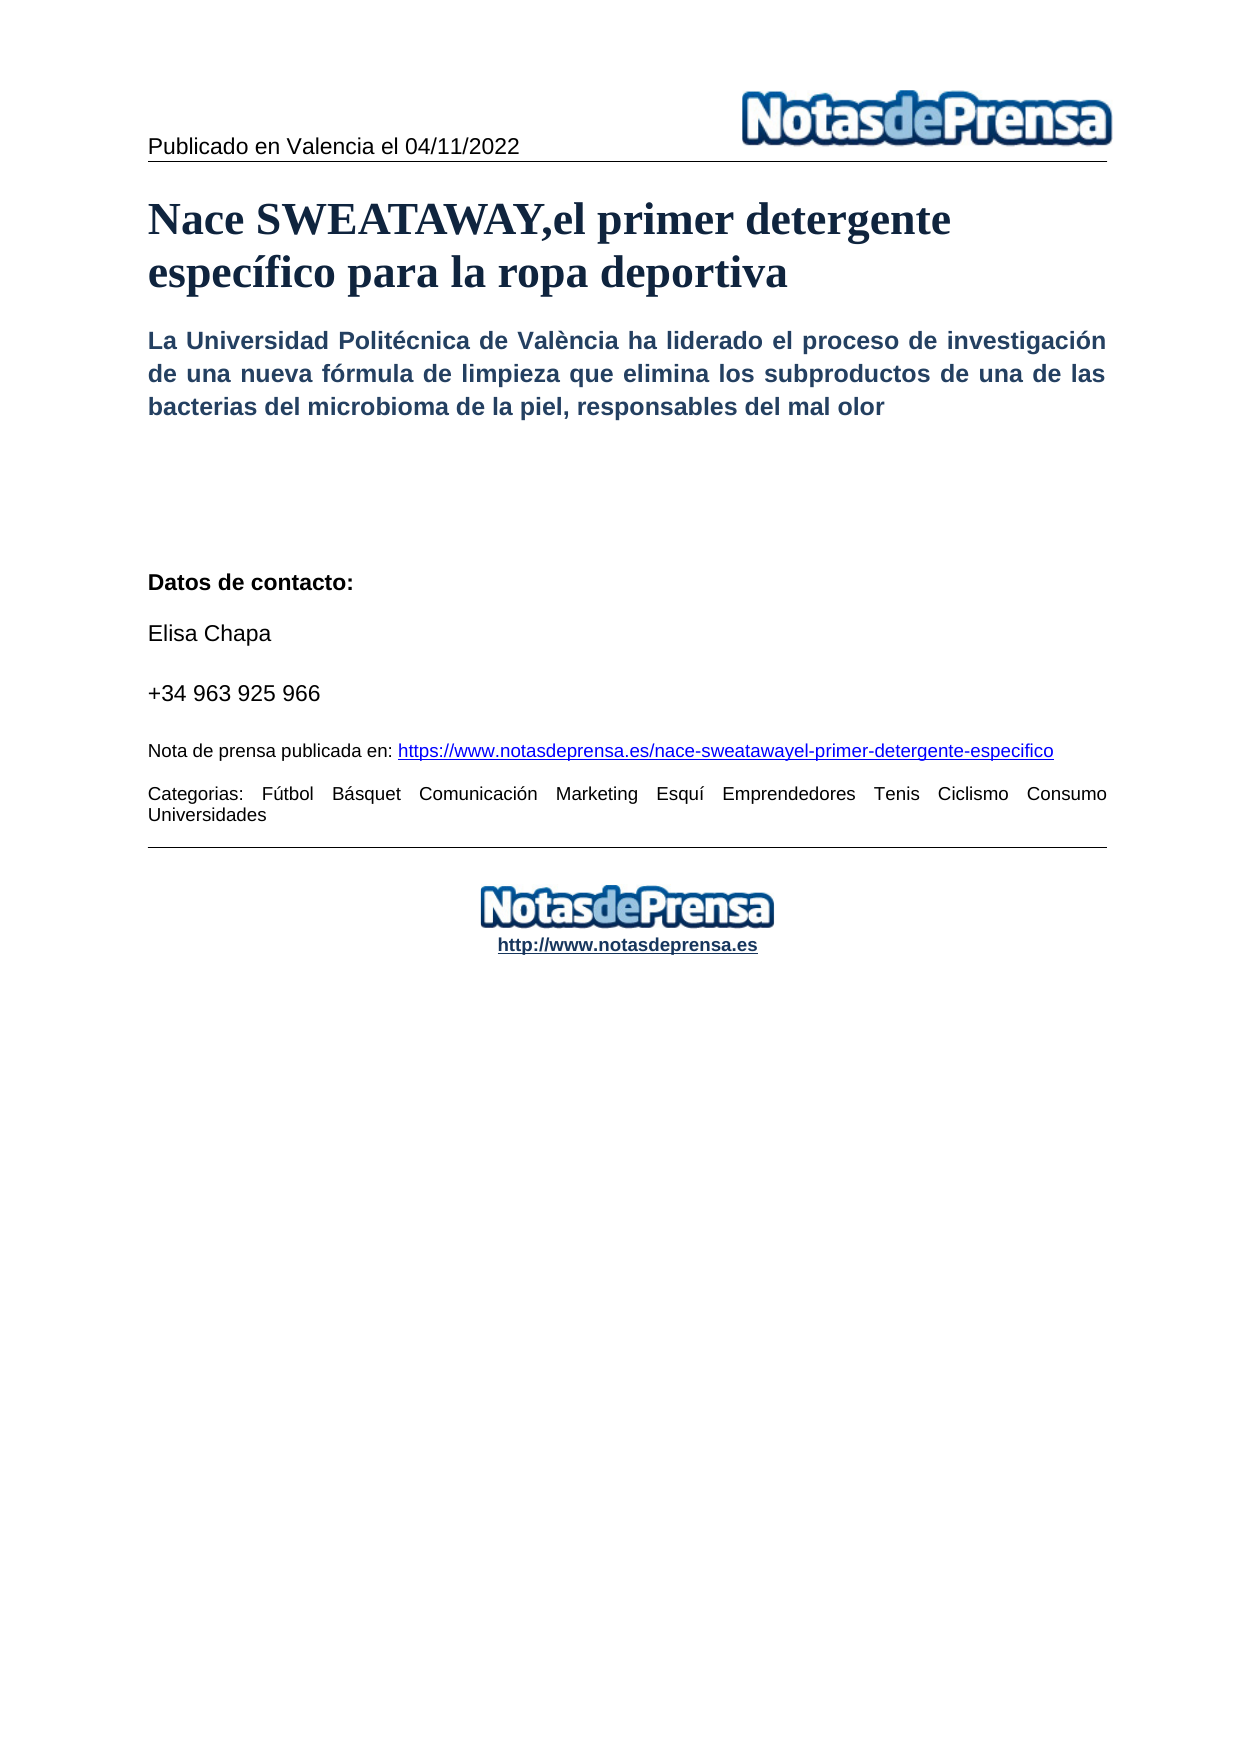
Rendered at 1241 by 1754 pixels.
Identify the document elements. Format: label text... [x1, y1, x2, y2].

text Datos de contacto: [148, 568, 1107, 595]
subtitle Nace SWEATAWAY,el primer detergente específico para la ropa deportiva [148, 192, 1107, 297]
text Categorias: Fútbol Básquet Comunicación Marketing Esquí Emprendedores Tenis Ciclismo Consumo Universidades [148, 783, 1107, 826]
text Publicado en Valencia el 04/11/2022 [148, 133, 1107, 161]
text Nota de prensa publicada en: https://www.notasdeprensa.es/nace-sweatawayel-primer-detergente-especifico [148, 740, 1107, 762]
subtitle La Universidad Politécnica de València ha liderado el proceso de investigación de una nueva fórmula de limpieza que elimina los subproductos de una de las bacterias del microbioma de la piel, responsables del mal olor [148, 326, 1107, 421]
text +34 963 925 966 [148, 680, 1063, 706]
text Elisa Chapa [148, 619, 1063, 646]
picture [742, 90, 1113, 148]
picture [480, 884, 775, 930]
text http://www.notasdeprensa.es [148, 934, 1107, 955]
